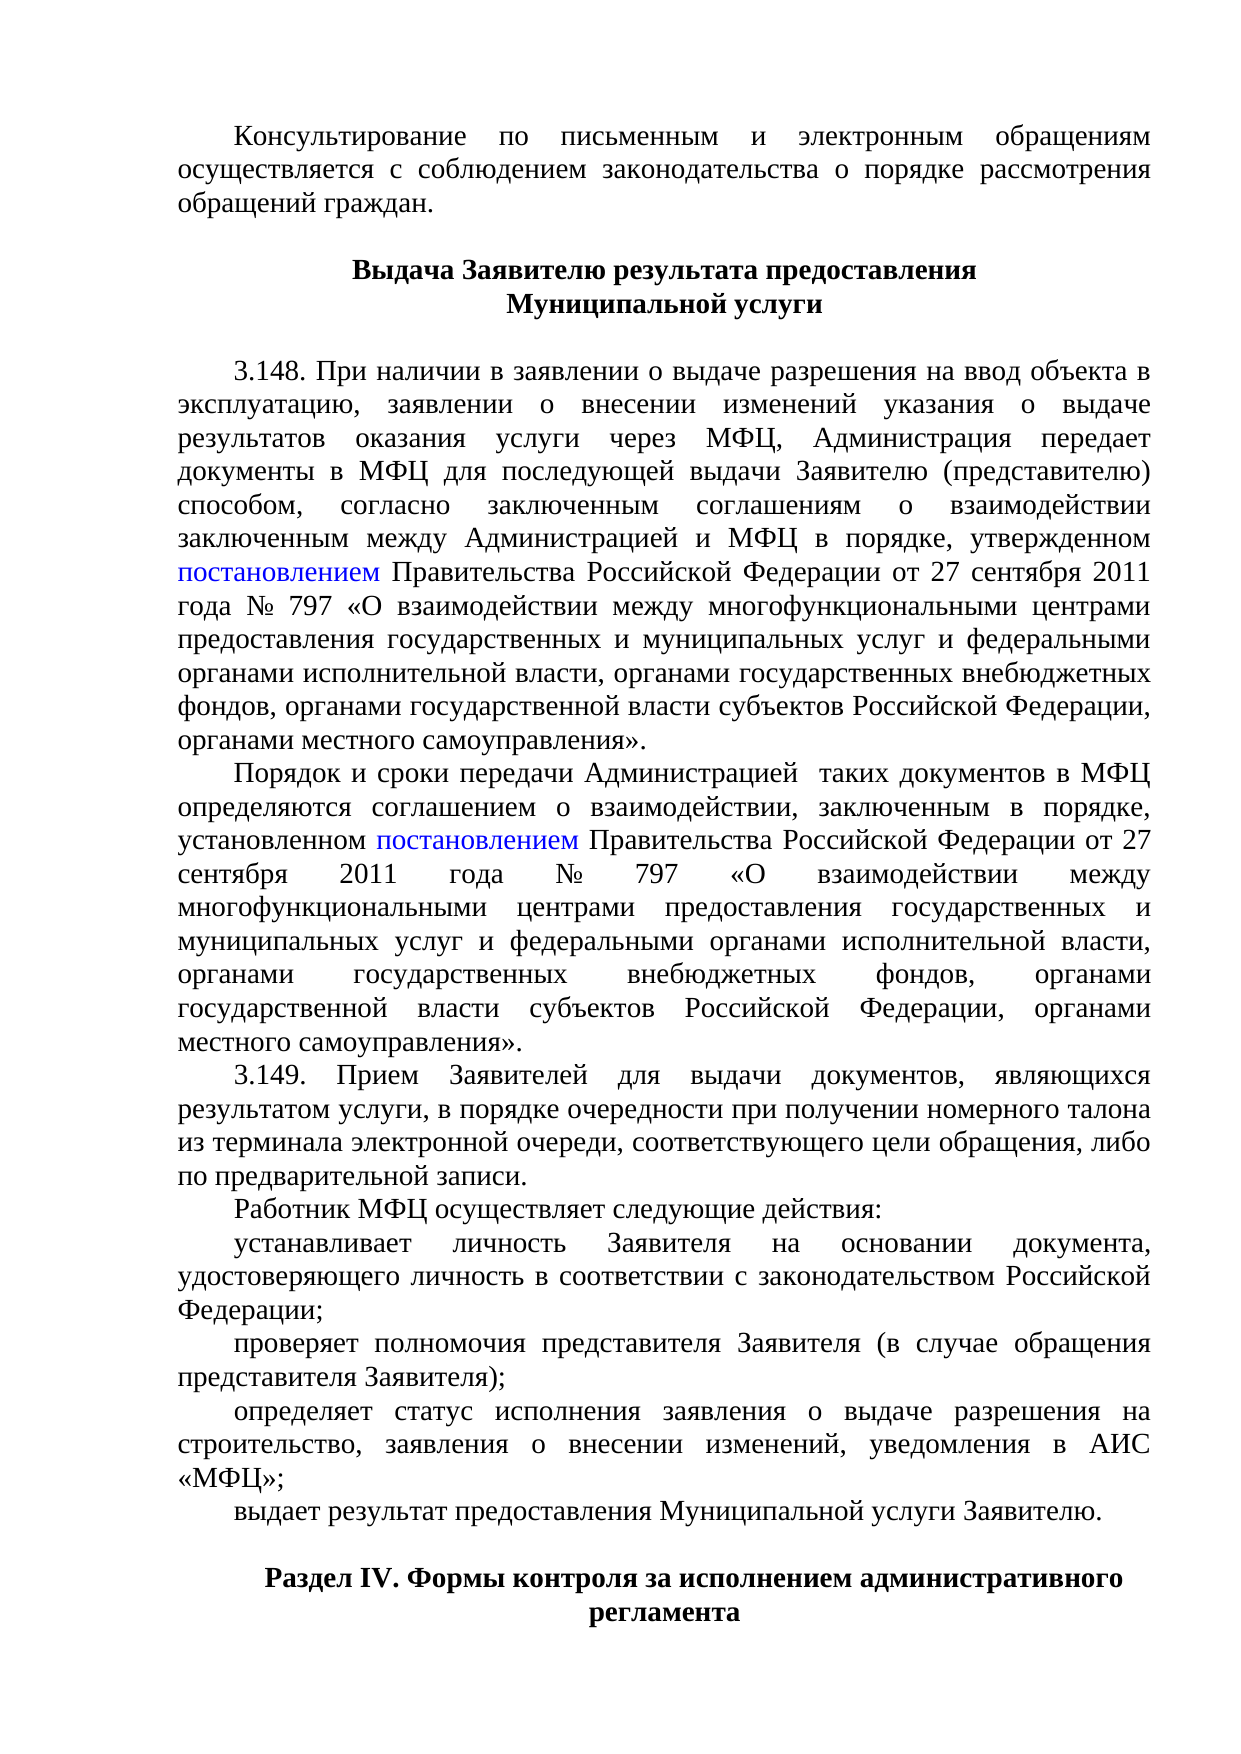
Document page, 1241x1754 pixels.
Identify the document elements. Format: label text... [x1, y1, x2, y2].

text проверяет полномочия представителя Заявителя (в случае обращения представителя Заявителя); [177, 1326, 1152, 1393]
text Порядок и сроки передачи Администрацией таких документов в МФЦ определяются соглашением о взаимодействии, заключенным в порядке, установленном постановлением Правительства Российской Федерации от 27 сентября 2011 года № 797 «О взаимодействии между многофункциональными центрами предоставления государственных и муниципальных услуг и федеральными органами исполнительной власти, органами государственных внебюджетных фондов, органами государственной власти субъектов Российской Федерации, органами местного самоуправления». [177, 755, 1152, 1057]
text Работник МФЦ осуществляет следующие действия: [177, 1191, 1152, 1225]
text Выдача Заявителю результата предоставления [177, 252, 1152, 286]
text Консультирование по письменным и электронным обращениям осуществляется с соблюдением законодательства о порядке рассмотрения обращений граждан. [177, 118, 1152, 219]
text выдает результат предоставления Муниципальной услуги Заявителю. [177, 1493, 1152, 1527]
text определяет статус исполнения заявления о выдаче разрешения на строительство, заявления о внесении изменений, уведомления в АИС «МФЦ»; [177, 1393, 1152, 1493]
text 3.149. Прием Заявителей для выдачи документов, являющихся результатом услуги, в порядке очередности при получении номерного талона из терминала электронной очереди, соответствующего цели обращения, либо по предварительной записи. [177, 1057, 1152, 1191]
text устанавливает личность Заявителя на основании документа, удостоверяющего личность в соответствии с законодательством Российской Федерации; [177, 1225, 1152, 1326]
text 3.148. При наличии в заявлении о выдаче разрешения на ввод объекта в эксплуатацию, заявлении о внесении изменений указания о выдаче результатов оказания услуги через МФЦ, Администрация передает документы в МФЦ для последующей выдачи Заявителю (представителю) способом, согласно заключенным соглашениям о взаимодействии заключенным между Администрацией и МФЦ в порядке, утвержденном постановлением Правительства Российской Федерации от 27 сентября 2011 года № 797 «О взаимодействии между многофункциональными центрами предоставления государственных и муниципальных услуг и федеральными органами исполнительной власти, органами государственных внебюджетных фондов, органами государственной власти субъектов Российской Федерации, органами местного самоуправления». [177, 353, 1152, 755]
text Раздел IV. Формы контроля за исполнением административного регламента [177, 1560, 1152, 1627]
text Муниципальной услуги [177, 286, 1152, 319]
